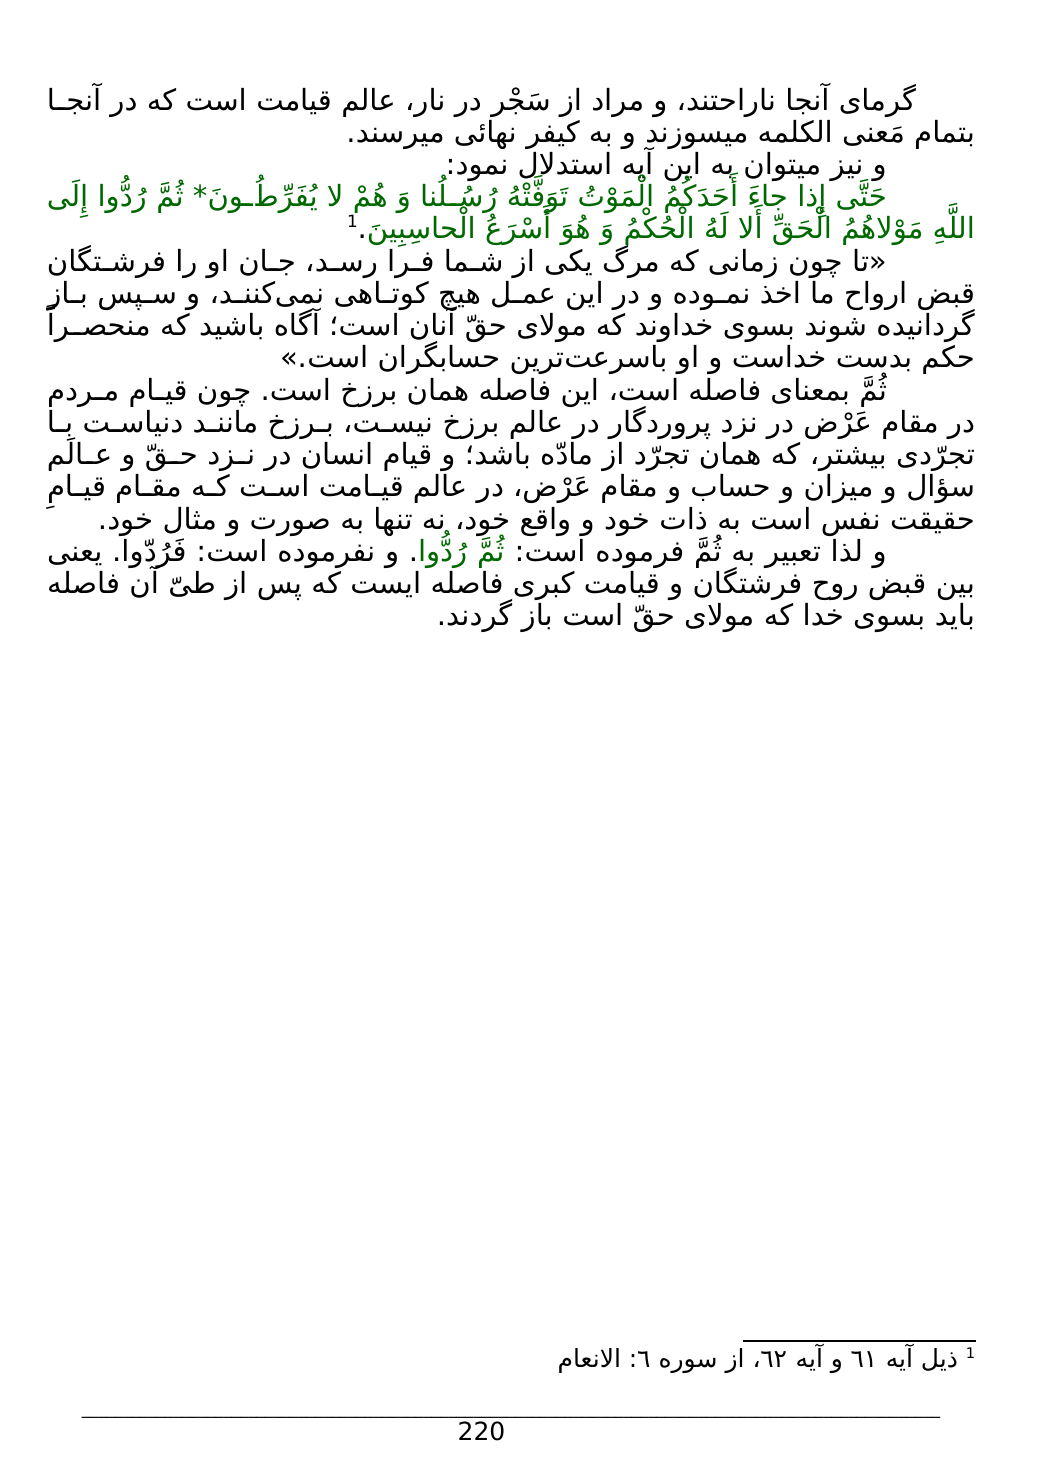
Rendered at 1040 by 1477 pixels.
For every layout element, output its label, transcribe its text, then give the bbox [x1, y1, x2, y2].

text گرماى آنجا ناراحتند، و مراد از سَجْر در نار، عالم قیامت است كه در آنجا بتمام مَعنى الكلمه میسوزند و به كیفر نهائى میرسند. [47, 84, 975, 149]
text و لذا تعبیر به ثُمَّ فرموده است: ثُمَّ رُدُّوا. و نفرموده است: فَرُدّوا. یعنى بین قبض روح فرشتگان و قیامت كبرى فاصله ایست كه پس از طىّ آن فاصله باید بسوى خدا كه مولاى حقّ است باز گردند. [47, 536, 975, 633]
text و نیز میتوان به این آیه استدلال نمود: [47, 149, 975, 181]
text «تا چون زمانى كه مرگ یكى از شما فرا رسد، جان او را فرشتگان قبض ارواح ما اخذ نموده و در این عمل هیچ كوتاهى نمى‌كنند، و سپس باز گردانیده شوند بسوى خداوند كه مولاى حقّ آنان است؛ آگاه باشید كه منحصراً حكم بدست خداست و او باسرعت‌ترین حسابگران است.» [47, 246, 975, 374]
text ثُمَّ بمعناى فاصله است، این فاصله همان برزخ است. چون قیام مردم در مقام عَرْض در نزد پروردگار در عالم برزخ نیست، برزخ مانند دنیاست با تجرّدى بیشتر، كه همان تجرّد از مادّه باشد؛ و قیام انسان در نزد حقّ و عالَم سؤال و میزان و حساب و مقام عَرْض، در عالم قیامت است كه مقام قیامِ حقیقت نفس است به ذات خود و واقع خود، نه تنها به صورت و مثال خود. [47, 374, 975, 536]
text حَتَّى إِذا جاءَ أَحَدَكُمُ الْمَوْتُ تَوَفَّتْهُ رُسُلُنا وَ هُمْ لا يُفَرِّطُونَ* ثُمَّ رُدُّوا إِلَى اللَّهِ مَوْلاهُمُ الْحَقِّ أَلا لَهُ الْحُكْمُ وَ هُوَ أَسْرَعُ الْحاسِبِينَ‌. [47, 181, 975, 246]
